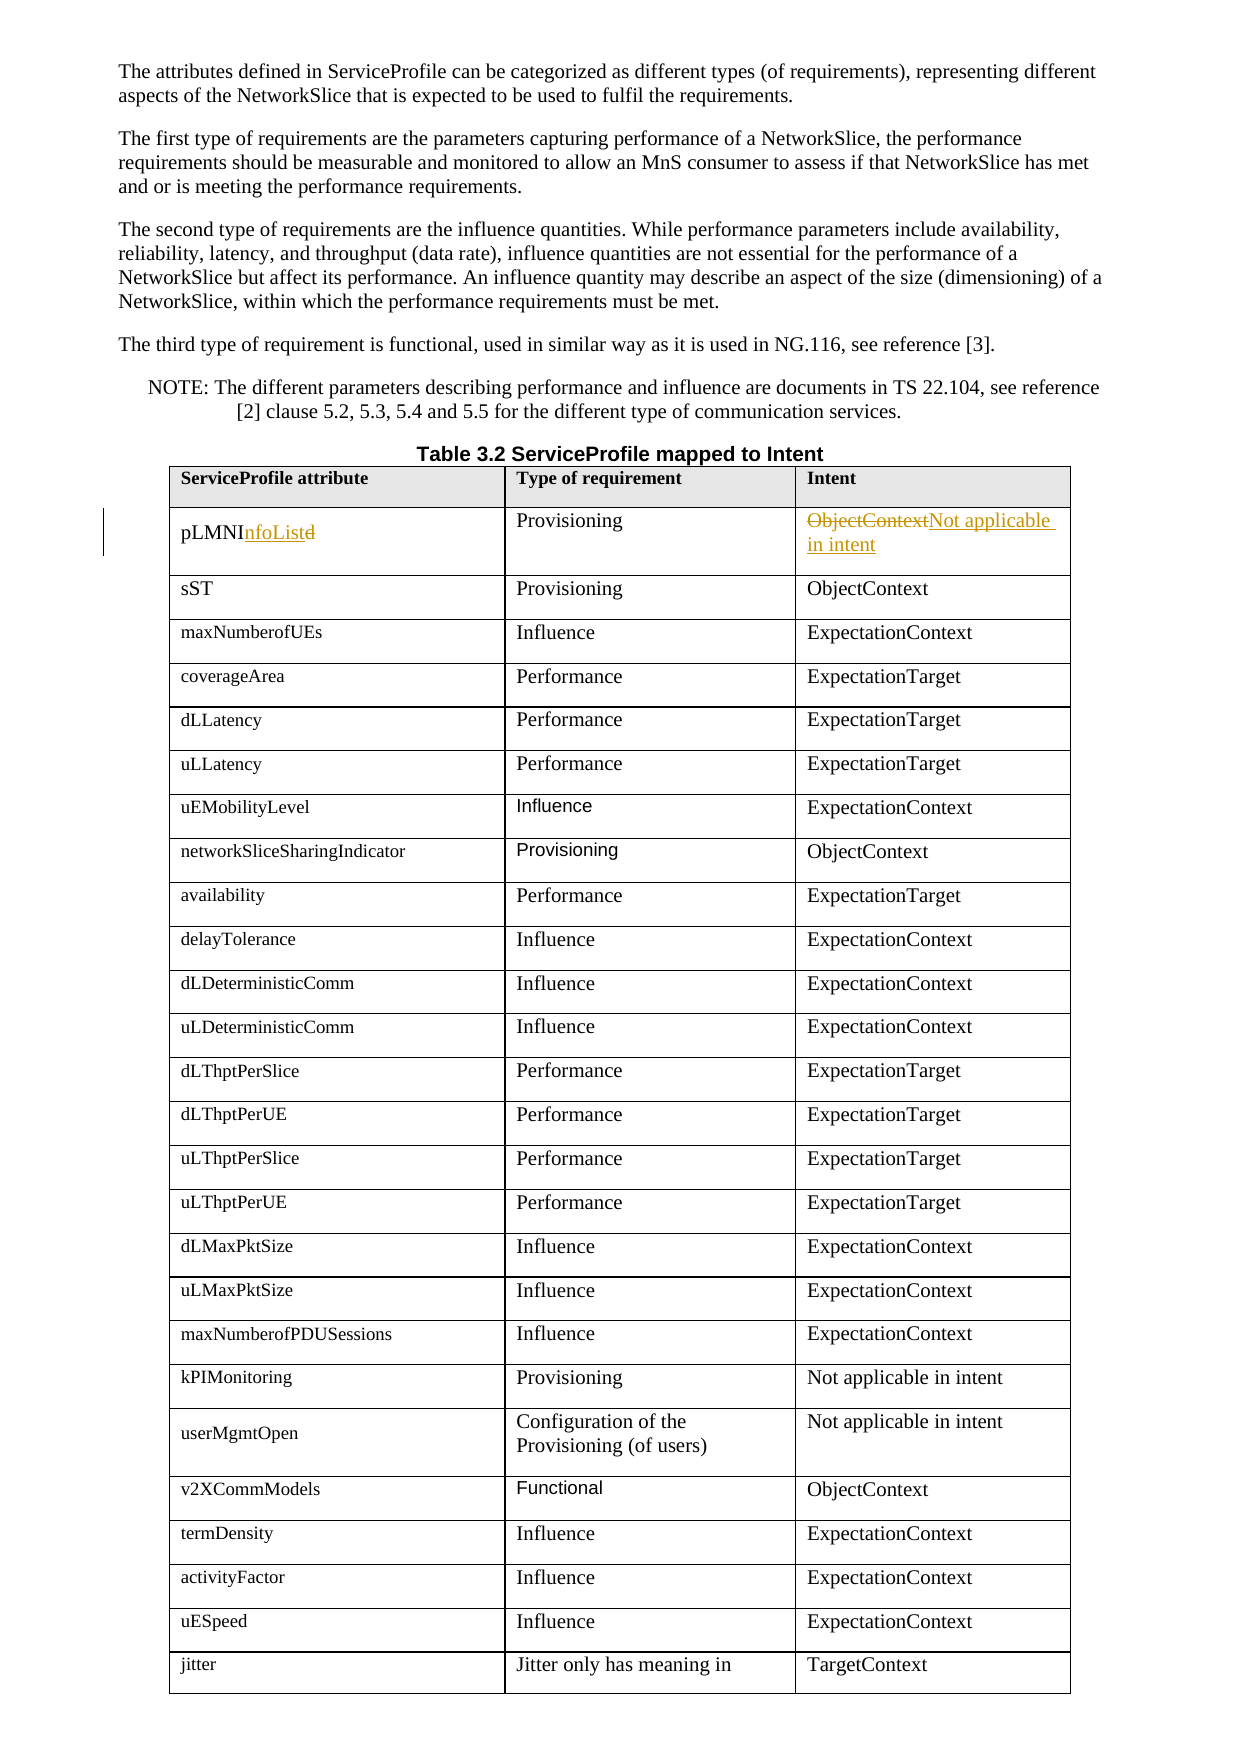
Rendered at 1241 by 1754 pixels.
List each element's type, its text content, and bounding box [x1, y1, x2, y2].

table_cell maxNumberofUEs [170, 620, 504, 662]
table_cell Influence [506, 620, 795, 662]
table_cell uLDeterministicComm [170, 1014, 504, 1057]
table_cell Provisioning [506, 1365, 795, 1408]
table_cell ExpectationContext [796, 1521, 1070, 1564]
text The third type of requirement is functional, used in similar way as it is used in NG.116, see reference [3]. [118, 332, 1122, 356]
table_cell Influence [506, 971, 795, 1013]
table_cell Performance [506, 751, 795, 794]
table_cell termDensity [170, 1521, 504, 1564]
table_cell ExpectationContext [796, 1234, 1070, 1276]
table_header Intent [796, 467, 1070, 507]
table_cell Performance [506, 1190, 795, 1233]
table_cell ObjectContext [796, 576, 1070, 619]
table_cell ExpectationTarget [796, 1190, 1070, 1233]
table_cell Performance [506, 708, 795, 750]
table_header ServiceProfile attribute [170, 467, 504, 507]
table_cell Provisioning [506, 839, 795, 882]
table_cell Performance [506, 883, 795, 926]
table_cell ExpectationTarget [796, 1058, 1070, 1101]
table_cell TargetContext [796, 1653, 1070, 1693]
table_cell ExpectationContext [796, 1609, 1070, 1651]
table_cell ExpectationTarget [796, 664, 1070, 706]
table_cell Performance [506, 1146, 795, 1189]
table_cell ExpectationContext [796, 1014, 1070, 1057]
table_cell uLMaxPktSize [170, 1278, 504, 1320]
table_cell ExpectationContext [796, 927, 1070, 969]
table_cell ExpectationTarget [796, 1146, 1070, 1189]
table_cell Functional [506, 1477, 795, 1520]
table_cell pLMNI [170, 508, 504, 575]
table_cell delayTolerance [170, 927, 504, 969]
table_cell ExpectationTarget [796, 708, 1070, 750]
table_cell dLThptPerUE [170, 1102, 504, 1145]
table_cell Influence [506, 1234, 795, 1276]
table_cell ObjectContext [796, 839, 1070, 882]
table_cell Performance [506, 1102, 795, 1145]
table_cell Not applicable in intent [796, 1365, 1070, 1408]
table_cell Influence [506, 1321, 795, 1364]
table_cell ObjectContext [796, 1477, 1070, 1520]
table_cell Influence [506, 1278, 795, 1320]
table_cell Influence [506, 1521, 795, 1564]
table_cell kPIMonitoring [170, 1365, 504, 1408]
table_cell ExpectationContext [796, 1278, 1070, 1320]
table_cell jitter [170, 1653, 504, 1693]
table_cell Performance [506, 1058, 795, 1101]
table_cell Influence [506, 927, 795, 969]
text The second type of requirements are the influence quantities. While performance parameters include availability, reliability, latency, and throughput (data rate), influence quantities are not essential for the performance of a NetworkSlice but affect its performance. An influence quantity may describe an aspect of the size (dimensioning) of a NetworkSlice, within which the performance requirements must be met. [118, 217, 1122, 313]
table_cell [796, 508, 1070, 575]
table_cell ExpectationTarget [796, 751, 1070, 794]
table_cell ExpectationTarget [796, 883, 1070, 926]
table_cell uLThptPerUE [170, 1190, 504, 1233]
table_cell ExpectationContext [796, 795, 1070, 838]
table_cell Provisioning [506, 576, 795, 619]
table_cell ExpectationTarget [796, 1102, 1070, 1145]
table_cell activityFactor [170, 1565, 504, 1607]
table_cell ExpectationContext [796, 1321, 1070, 1364]
table_cell v2XCommModels [170, 1477, 504, 1520]
table_cell uLLatency [170, 751, 504, 794]
text The first type of requirements are the parameters capturing performance of a NetworkSlice, the performance requirements should be measurable and monitored to allow an MnS consumer to assess if that NetworkSlice has met and or is meeting the performance requirements. [118, 126, 1122, 198]
table_cell ExpectationContext [796, 971, 1070, 1013]
table_cell availability [170, 883, 504, 926]
table_cell dLThptPerSlice [170, 1058, 504, 1101]
text Table 3.2 ServiceProfile mapped to Intent [118, 442, 1122, 466]
text NOTE: The different parameters describing performance and influence are documents in TS 22.104, see reference [2] clause 5.2, 5.3, 5.4 and 5.5 for the different type of communication services. [148, 375, 1122, 423]
table_header Type of requirement [506, 467, 795, 507]
table_cell coverageArea [170, 664, 504, 706]
table_cell Performance [506, 664, 795, 706]
table_cell Not applicable in intent [796, 1409, 1070, 1476]
table_cell uLThptPerSlice [170, 1146, 504, 1189]
table_cell dLLatency [170, 708, 504, 750]
table_cell maxNumberofPDUSessions [170, 1321, 504, 1364]
table_cell dLMaxPktSize [170, 1234, 504, 1276]
table_cell dLDeterministicComm [170, 971, 504, 1013]
table_cell uEMobilityLevel [170, 795, 504, 838]
table_cell networkSliceSharingIndicator [170, 839, 504, 882]
table_cell Influence [506, 1565, 795, 1607]
table_cell ExpectationContext [796, 1565, 1070, 1607]
table_cell Configuration of the Provisioning (of users) [506, 1409, 795, 1476]
table_cell Influence [506, 1014, 795, 1057]
table_cell sST [170, 576, 504, 619]
table_cell uESpeed [170, 1609, 504, 1651]
table_cell userMgmtOpen [170, 1409, 504, 1476]
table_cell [506, 1653, 795, 1693]
table_cell Influence [506, 1609, 795, 1651]
table_cell Provisioning [506, 508, 795, 575]
table_cell ExpectationContext [796, 620, 1070, 662]
table_cell Influence [506, 795, 795, 838]
text The attributes defined in ServiceProfile can be categorized as different types (of requirements), representing different aspects of the NetworkSlice that is expected to be used to fulfil the requirements. [118, 59, 1122, 107]
